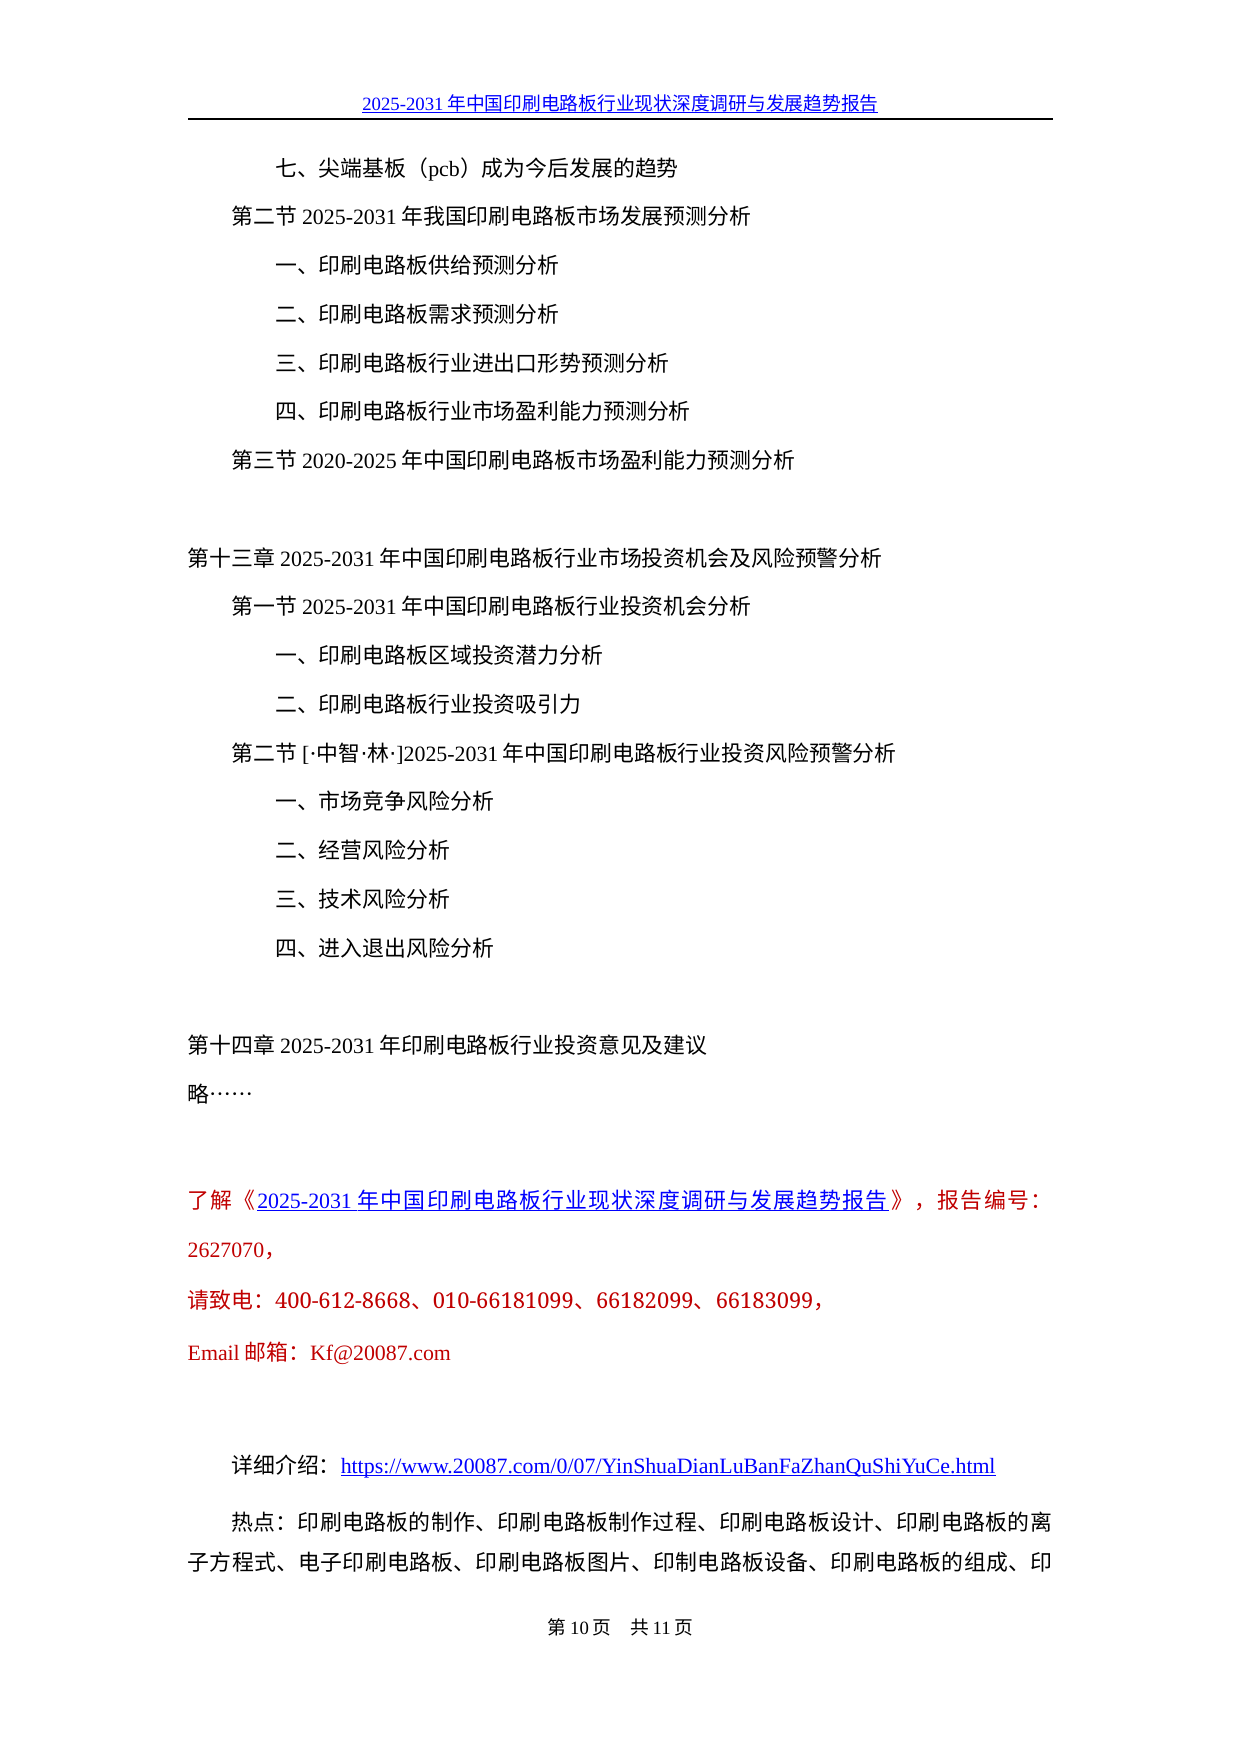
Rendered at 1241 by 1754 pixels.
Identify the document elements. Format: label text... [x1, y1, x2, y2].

text Email邮箱：Kf@20087.com [187, 1335, 1053, 1367]
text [187, 1504, 1053, 1577]
text 详细介绍：https://www.20087.com/0/07/YinShuaDianLuBanFaZhanQuShiYuCe.html [187, 1448, 1053, 1480]
text 请致电：400-612-8668、010-66181099、66182099、66183099， [187, 1283, 1053, 1316]
text 了解《2025-2031年中国印刷电路板行业现状深度调研与发展趋势报告》，报告编号：2627070， [187, 1183, 1053, 1264]
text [187, 150, 1053, 1109]
